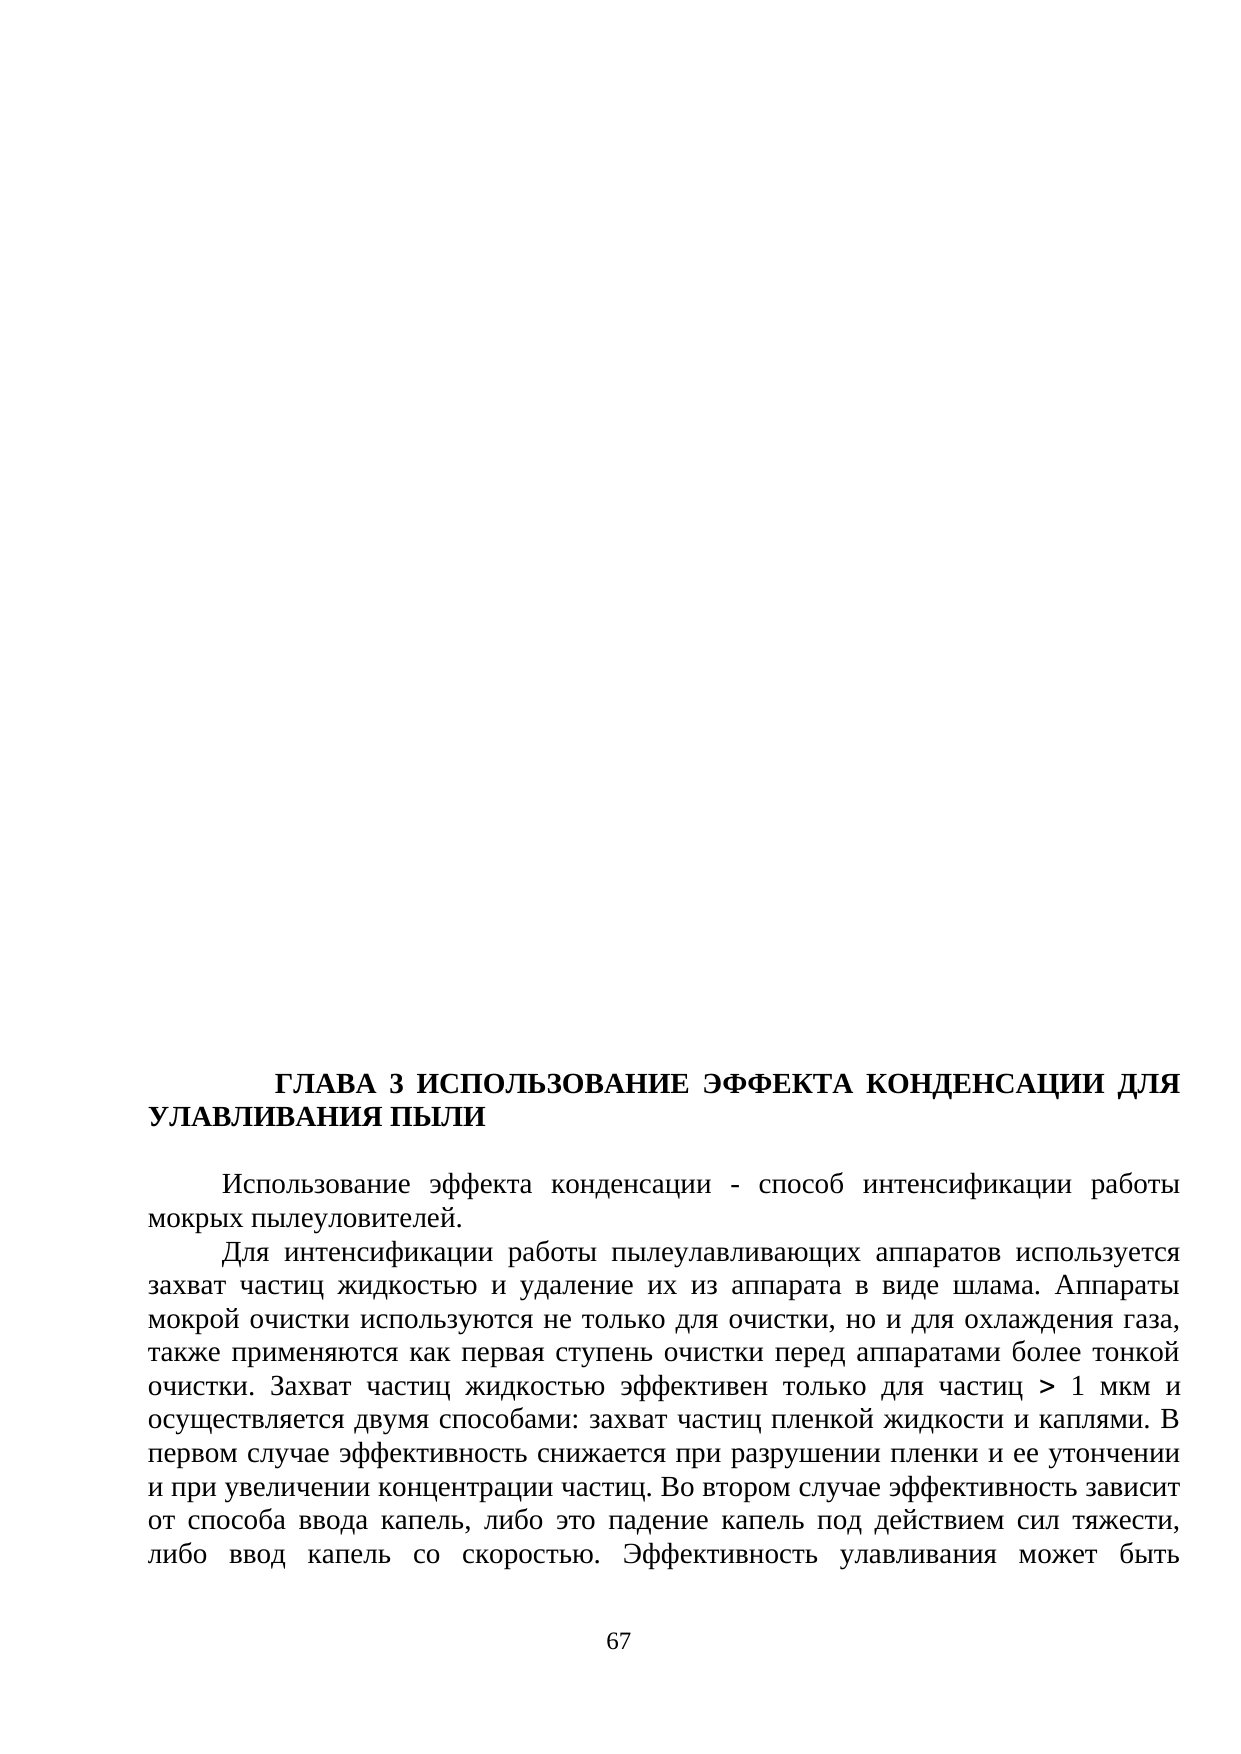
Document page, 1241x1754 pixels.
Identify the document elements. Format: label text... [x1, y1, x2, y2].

text ГЛАВА 3 ИСПОЛЬЗОВАНИЕ ЭФФЕКТА КОНДЕНСАЦИИ ДЛЯ УЛАВЛИВАНИЯ ПЫЛИ [148, 1066, 1181, 1133]
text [148, 1234, 1181, 1569]
text Использование эффекта конденсации - способ интенсификации работы мокрых пылеуловителей. [148, 1167, 1181, 1234]
